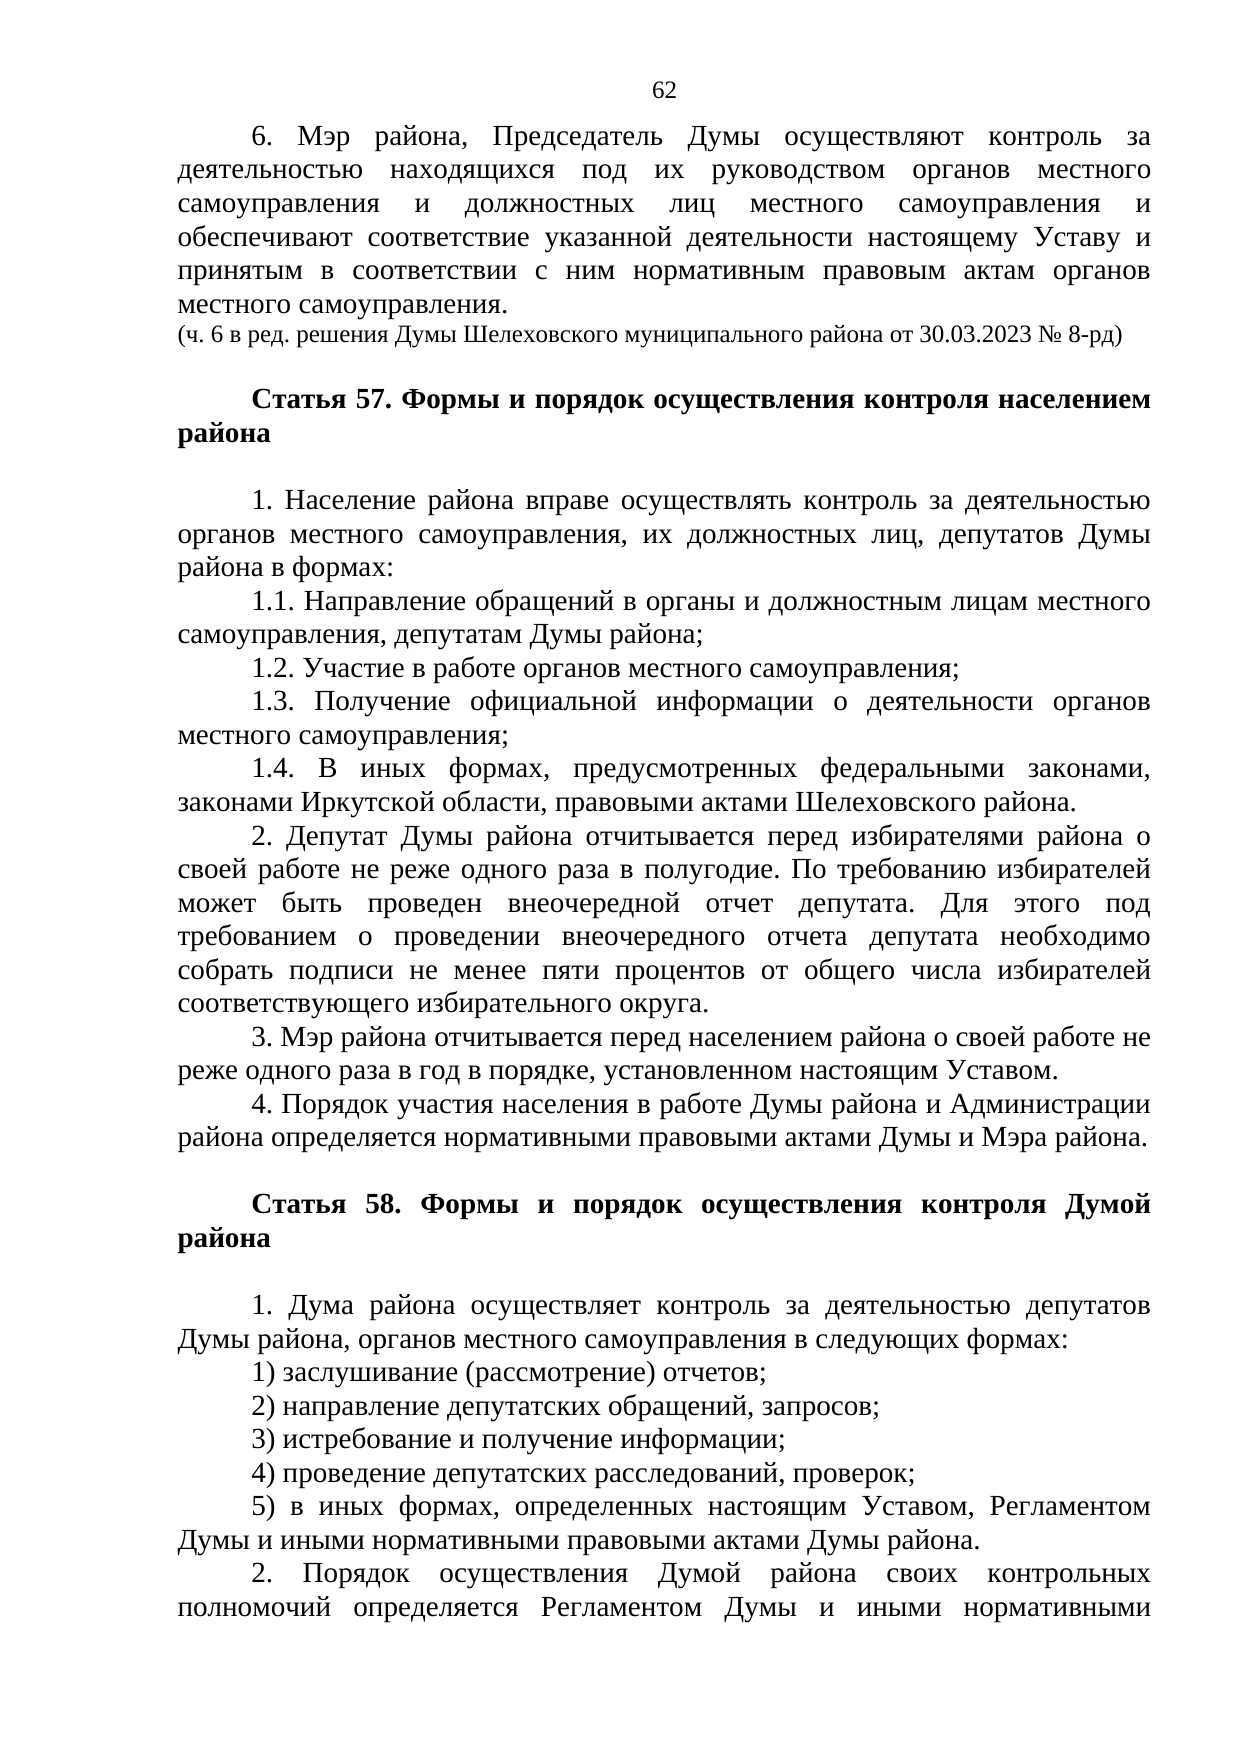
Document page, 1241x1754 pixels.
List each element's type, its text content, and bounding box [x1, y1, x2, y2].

text 2) направление депутатских обращений, запросов; [177, 1388, 1152, 1421]
text 5) в иных формах, определенных настоящим Уставом, Регламентом Думы и иными нормативными правовыми актами Думы района. [177, 1488, 1152, 1556]
text 3. Мэр района отчитывается перед населением района о своей работе не реже одного раза в год в порядке, установленном настоящим Уставом. [177, 1019, 1152, 1086]
text 2. Депутат Думы района отчитывается перед избирателями района о своей работе не реже одного раза в полугодие. По требованию избирателей может быть проведен внеочередной отчет депутата. Для этого под требованием о проведении внеочередного отчета депутата необходимо собрать подписи не менее пяти процентов от общего числа избирателей соответствующего избирательного округа. [177, 818, 1152, 1019]
text 4) проведение депутатских расследований, проверок; [177, 1455, 1152, 1488]
text 1) заслушивание (рассмотрение) отчетов; [177, 1354, 1152, 1388]
text 1.1. Направление обращений в органы и должностным лицам местного самоуправления, депутатам Думы района; [177, 583, 1152, 650]
text 1.2. Участие в работе органов местного самоуправления; [177, 650, 1152, 683]
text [177, 1556, 1152, 1623]
subtitle Статья 57. Формы и порядок осуществления контроля населением района [177, 382, 1152, 449]
subtitle Статья 58. Формы и порядок осуществления контроля Думой района [177, 1187, 1152, 1254]
text 1. Дума района осуществляет контроль за деятельностью депутатов Думы района, органов местного самоуправления в следующих формах: [177, 1287, 1152, 1354]
text 1. Население района вправе осуществлять контроль за деятельностью органов местного самоуправления, их должностных лиц, депутатов Думы района в формах: [177, 482, 1152, 583]
text 3) истребование и получение информации; [177, 1421, 1152, 1455]
text 6. Мэр района, Председатель Думы осуществляют контроль за деятельностью находящихся под их руководством органов местного самоуправления и должностных лиц местного самоуправления и обеспечивают соответствие указанной деятельности настоящему Уставу и принятым в соответствии с ним нормативным правовым актам органов местного самоуправления. [177, 118, 1152, 319]
text 4. Порядок участия населения в работе Думы района и Администрации района определяется нормативными правовыми актами Думы и Мэра района. [177, 1086, 1152, 1153]
text 1.3. Получение официальной информации о деятельности органов местного самоуправления; [177, 683, 1152, 751]
text 1.4. В иных формах, предусмотренных федеральными законами, законами Иркутской области, правовыми актами Шелеховского района. [177, 751, 1152, 818]
text (ч. 6 в ред. решения Думы Шелеховского муниципального района от 30.03.2023 № 8-рд) [177, 319, 1152, 348]
